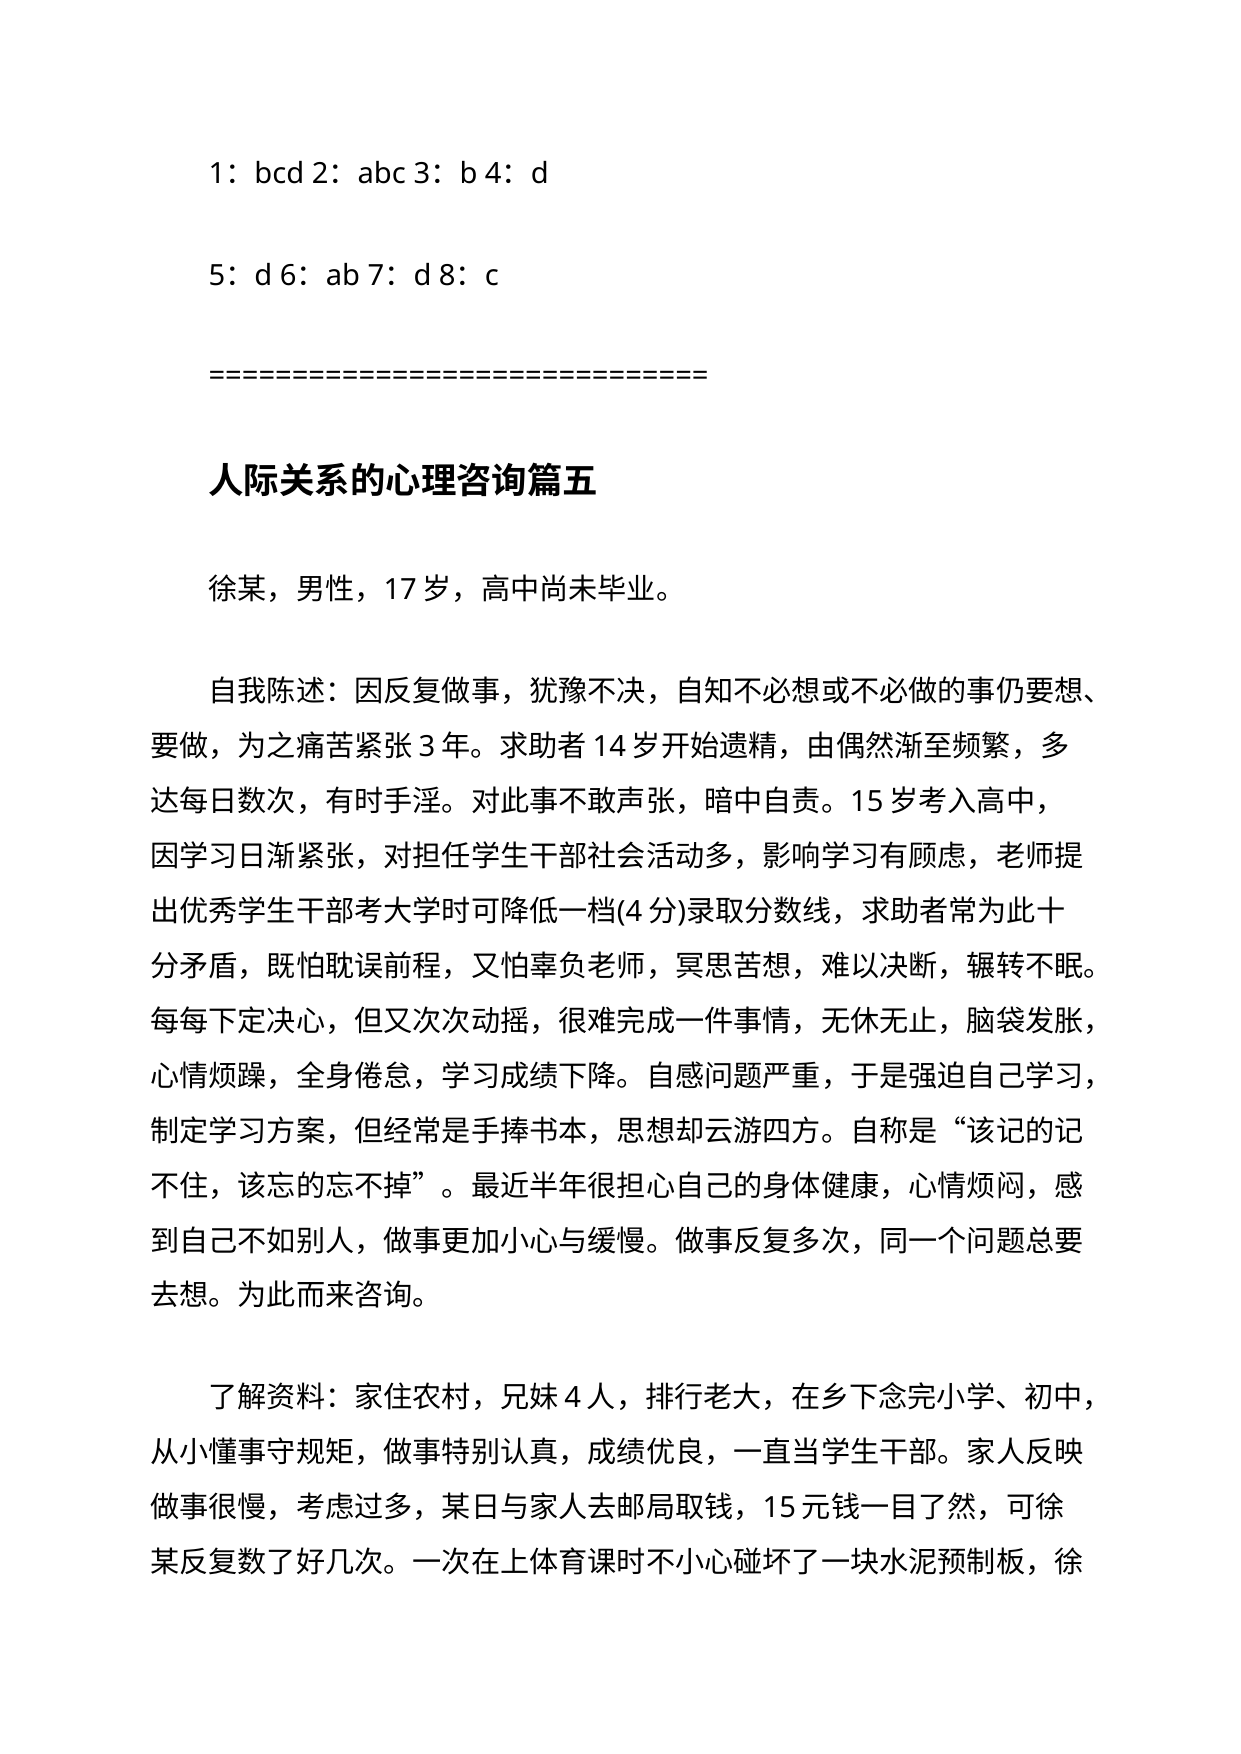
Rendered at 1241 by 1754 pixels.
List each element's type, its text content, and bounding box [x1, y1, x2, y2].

text 人际关系的心理咨询篇五 [150, 452, 1090, 504]
text ============================== [150, 354, 1090, 394]
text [150, 1374, 1090, 1581]
text 1：bcd 2：abc 3：b 4：d [150, 150, 1090, 192]
text 自我陈述：因反复做事，犹豫不决，自知不必想或不必做的事仍要想、要做，为之痛苦紧张3年。求助者14岁开始遗精，由偶然渐至频繁，多达每日数次，有时手淫。对此事不敢声张，暗中自责。15岁考入高中，因学习日渐紧张，对担任学生干部社会活动多，影响学习有顾虑，老师提出优秀学生干部考大学时可降低一档(4分)录取分数线，求助者常为此十分矛盾，既怕耽误前程，又怕辜负老师，冥思苦想，难以决断，辗转不眠。每每下定决心，但又次次动摇，很难完成一件事情，无休无止，脑袋发胀，心情烦躁，全身倦怠，学习成绩下降。自感问题严重，于是强迫自己学习，制定学习方案，但经常是手捧书本，思想却云游四方。自称是“该记的记不住，该忘的忘不掉”。最近半年很担心自己的身体健康，心情烦闷，感到自己不如别人，做事更加小心与缓慢。做事反复多次，同一个问题总要去想。为此而来咨询。 [150, 668, 1090, 1314]
text 徐某，男性，17岁，高中尚未毕业。 [150, 566, 1090, 608]
text 5：d 6：ab 7：d 8：c [150, 252, 1090, 294]
